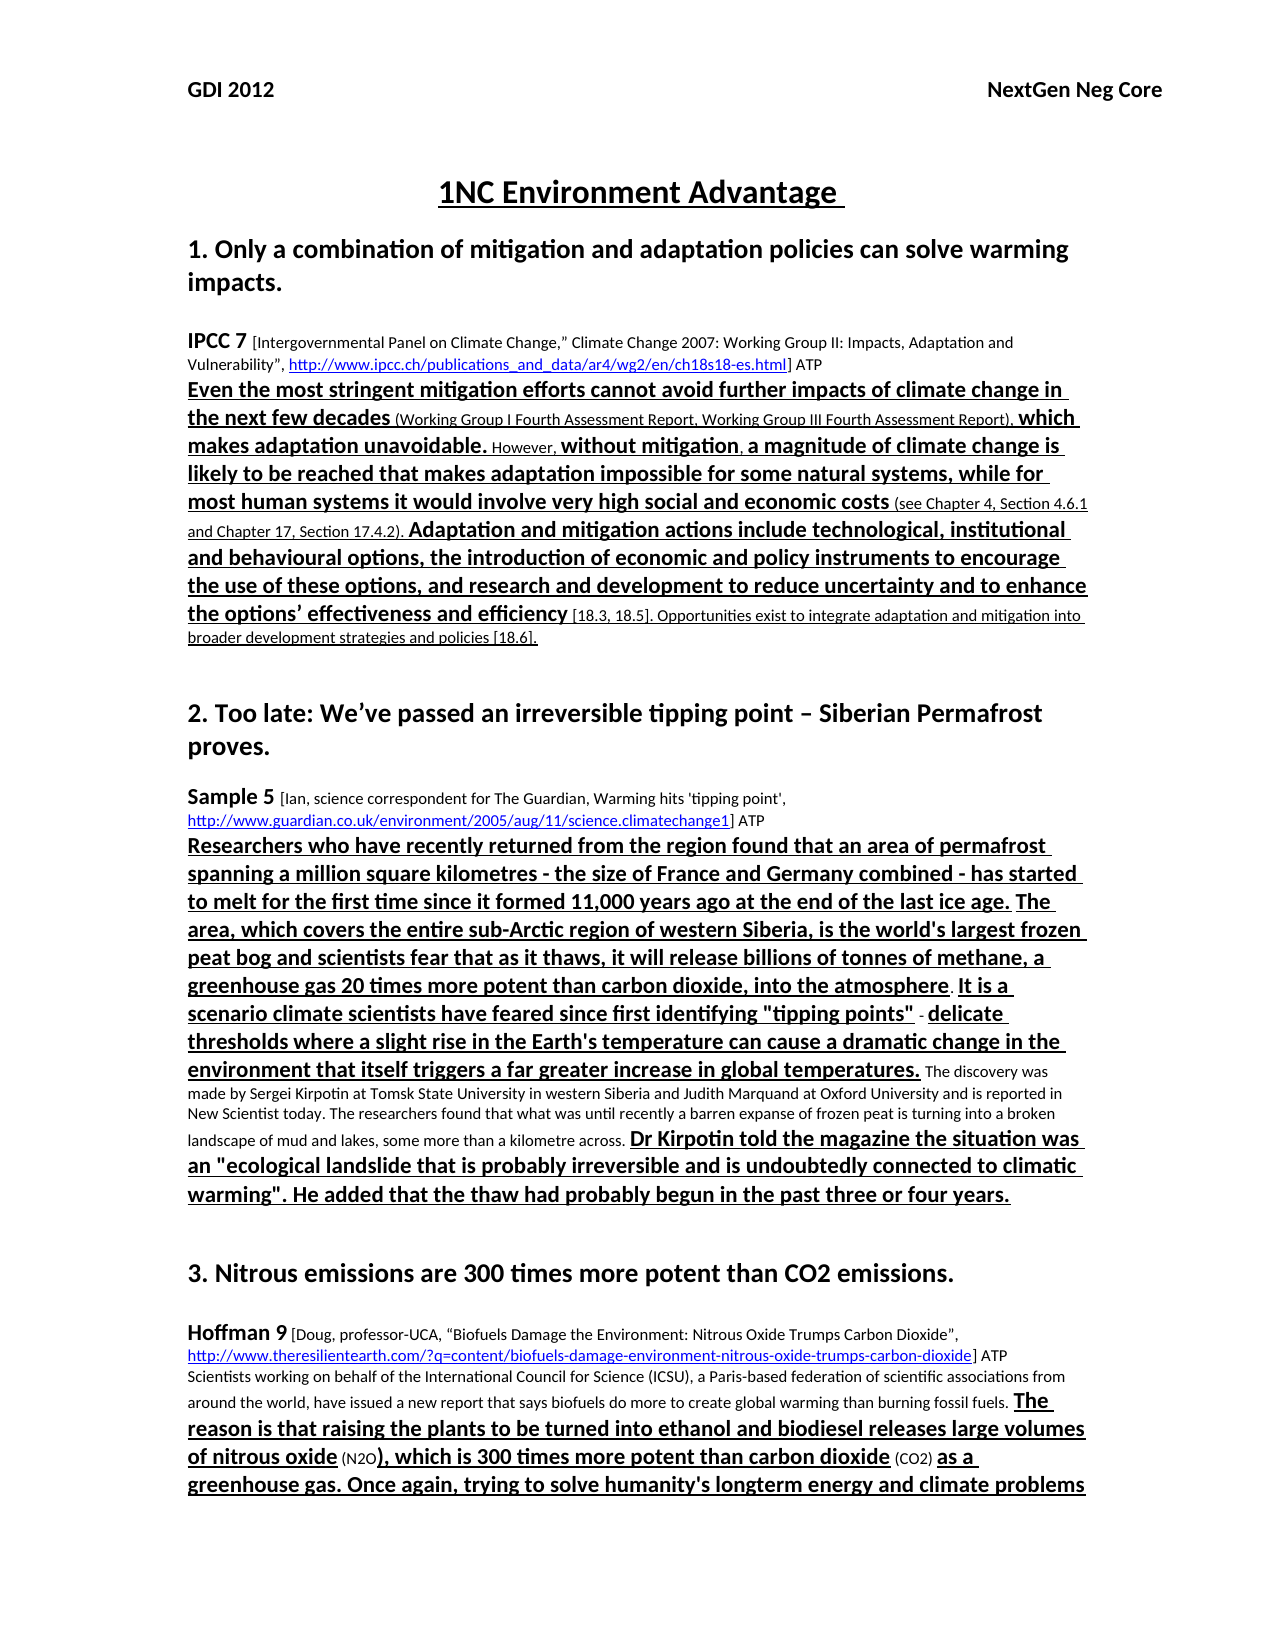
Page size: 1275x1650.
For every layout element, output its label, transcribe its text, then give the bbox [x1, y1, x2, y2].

text Even the most stringent mitigation efforts cannot avoid further impacts of climate change in the next few decades (Working Group I Fourth Assessment Report, Working Group III Fourth Assessment Report), which makes adaptation unavoidable. However, without mitigation, a magnitude of climate change is likely to be reached that makes adaptation impossible for some natural systems, while for most human systems it would involve very high social and economic costs (see Chapter 4, Section 4.6.1 and Chapter 17, Section 17.4.2). Adaptation and mitigation actions include technological, institutional and behavioural options, the introduction of economic and policy instruments to encourage the use of these options, and research and development to reduce uncertainty and to enhance the options’ effectiveness and efficiency [18.3, 18.5]. Opportunities exist to integrate adaptation and mitigation into broader development strategies and policies [18.6]. [187, 375, 1087, 511]
subtitle 2. Too late: We’ve passed an irreversible tipping point – Siberian Permafrost proves. [187, 696, 1087, 762]
text Even the most stringent mitigation efforts cannot avoid further impacts of climate change in the next few decades (Working Group I Fourth Assessment Report, Working Group III Fourth Assessment Report), which makes adaptation unavoidable. However, without mitigation, a magnitude of climate change is likely to be reached that makes adaptation impossible for some natural systems, while for most human systems it would involve very high social and economic costs (see Chapter 4, Section 4.6.1 and Chapter 17, Section 17.4.2). Adaptation and mitigation actions include technological, institutional and behavioural options, the introduction of economic and policy instruments to encourage the use of these options, and research and development to reduce uncertainty and to enhance the options’ effectiveness and efficiency [18.3, 18.5]. Opportunities exist to integrate adaptation and mitigation into broader development strategies and policies [18.6]. [187, 512, 1087, 595]
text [187, 1366, 1087, 1498]
text Sample 5 [Ian, science correspondent for The Guardian, Warming hits 'tipping point', http://www.guardian.co.uk/environment/2005/aug/11/science.climatechange1] ATP [187, 782, 1087, 831]
text Researchers who have recently returned from the region found that an area of permafrost spanning a million square kilometres - the size of France and Germany combined - has started to melt for the first time since it formed 11,000 years ago at the end of the last ice age. The area, which covers the entire sub-Arctic region of western Siberia, is the world's largest frozen peat bog and scientists fear that as it thaws, it will release billions of tonnes of methane, a greenhouse gas 20 times more potent than carbon dioxide, into the atmosphere. It is a scenario climate scientists have feared since first identifying "tipping points" - delicate thresholds where a slight rise in the Earth's temperature can cause a dramatic change in the environment that itself triggers a far greater increase in global temperatures. The discovery was made by Sergei Kirpotin at Tomsk State University in western Siberia and Judith Marquand at Oxford University and is reported in New Scientist today. The researchers found that what was until recently a barren expanse of frozen peat is turning into a broken landscape of mud and lakes, some more than a kilometre across. Dr Kirpotin told the magazine the situation was an "ecological landslide that is probably irreversible and is undoubtedly connected to climatic warming". He added that the thaw had probably begun in the past three or four years. [187, 831, 1087, 939]
text Researchers who have recently returned from the region found that an area of permafrost spanning a million square kilometres - the size of France and Germany combined - has started to melt for the first time since it formed 11,000 years ago at the end of the last ice age. The area, which covers the entire sub-Arctic region of western Siberia, is the world's largest frozen peat bog and scientists fear that as it thaws, it will release billions of tonnes of methane, a greenhouse gas 20 times more potent than carbon dioxide, into the atmosphere. It is a scenario climate scientists have feared since first identifying "tipping points" - delicate thresholds where a slight rise in the Earth's temperature can cause a dramatic change in the environment that itself triggers a far greater increase in global temperatures. The discovery was made by Sergei Kirpotin at Tomsk State University in western Siberia and Judith Marquand at Oxford University and is reported in New Scientist today. The researchers found that what was until recently a barren expanse of frozen peat is turning into a broken landscape of mud and lakes, some more than a kilometre across. Dr Kirpotin told the magazine the situation was an "ecological landslide that is probably irreversible and is undoubtedly connected to climatic warming". He added that the thaw had probably begun in the past three or four years. [187, 940, 1087, 1208]
subtitle 3. Nitrous emissions are 300 times more potent than CO2 emissions. [187, 1257, 1087, 1289]
text IPCC 7 [Intergovernmental Panel on Climate Change,” Climate Change 2007: Working Group II: Impacts, Adaptation and Vulnerability”, http://www.ipcc.ch/publications_and_data/ar4/wg2/en/ch18s18-es.html] ATP [187, 326, 1087, 375]
subtitle 1NC Environment Advantage [187, 171, 1087, 212]
text Hoffman 9 [Doug, professor-UCA, “Biofuels Damage the Environment: Nitrous Oxide Trumps Carbon Dioxide”, http://www.theresilientearth.com/?q=content/biofuels-damage-environment-nitrous-oxide-trumps-carbon-dioxide] ATP [187, 1318, 1087, 1366]
subtitle 1. Only a combination of mitigation and adaptation policies can solve warming impacts. [187, 232, 1087, 298]
